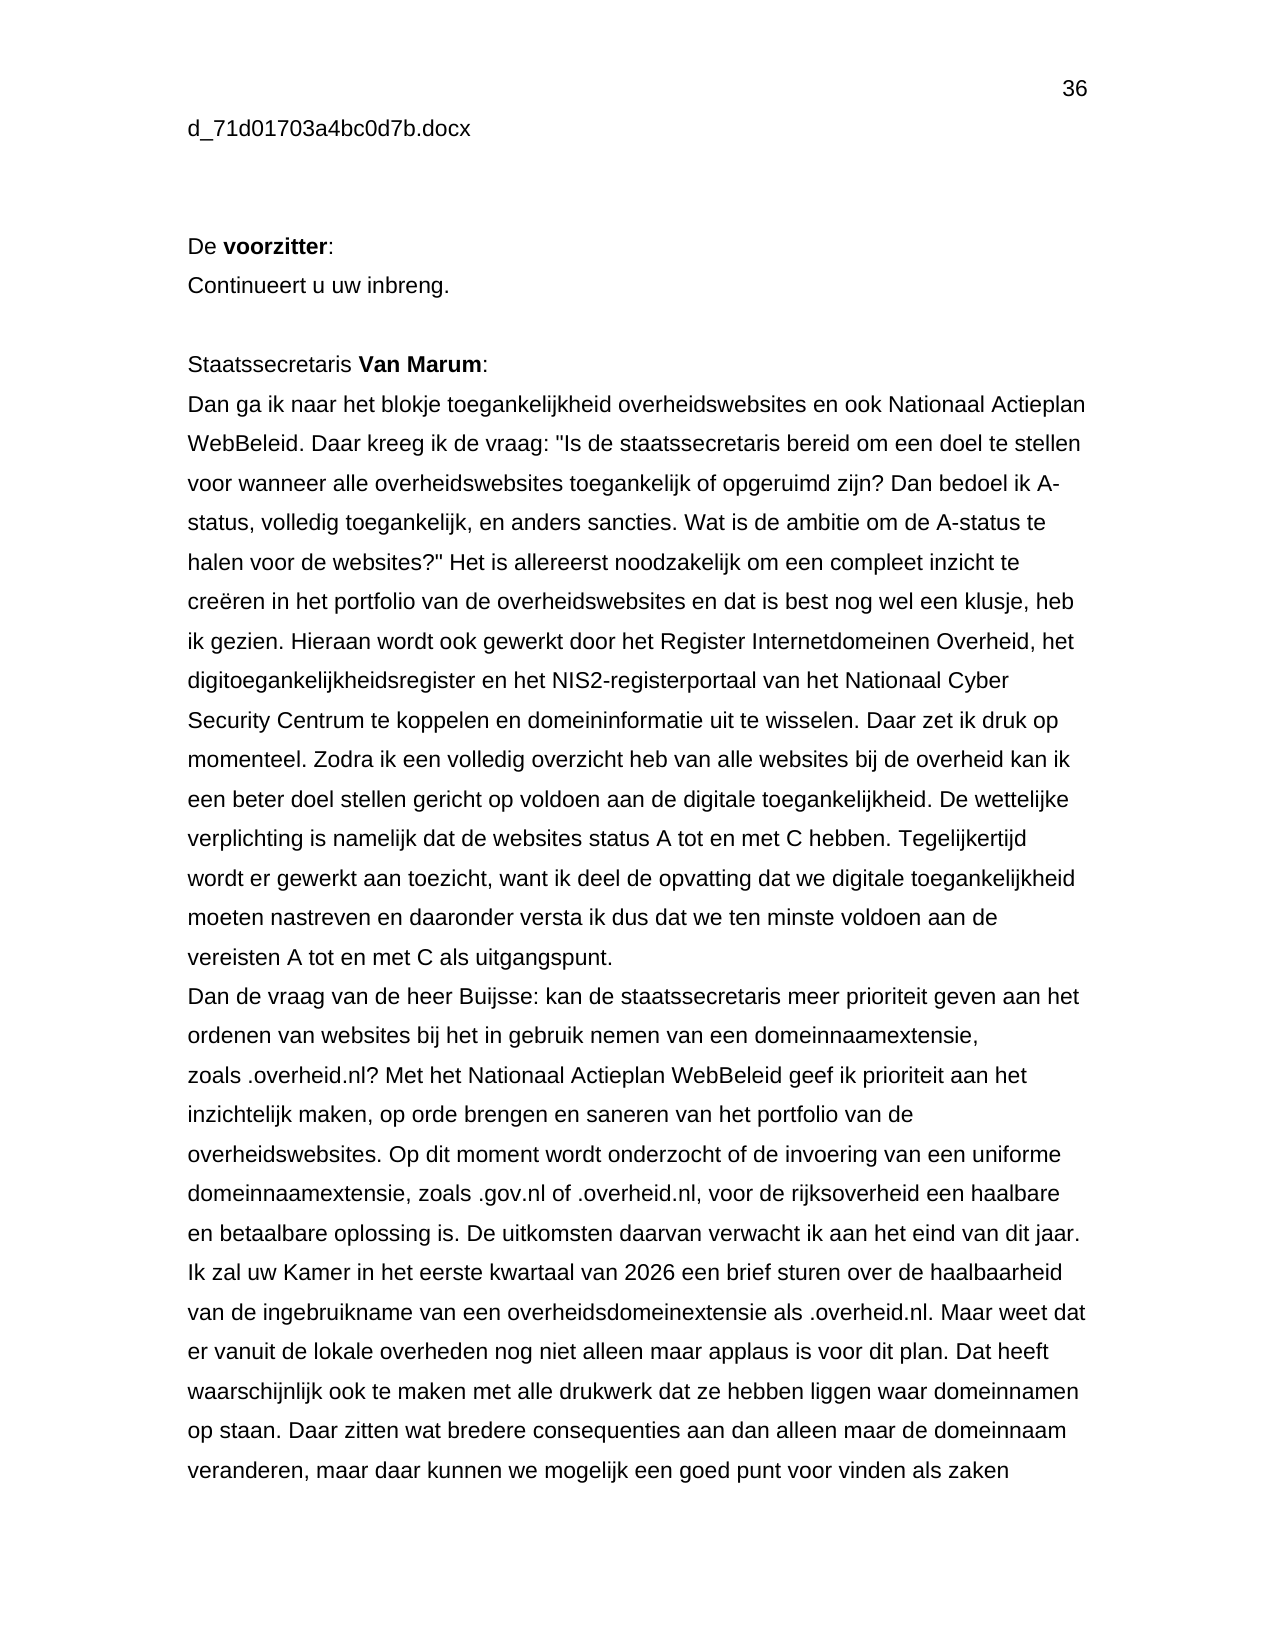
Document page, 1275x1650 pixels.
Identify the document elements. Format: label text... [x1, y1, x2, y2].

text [187, 983, 1087, 1483]
text De voorzitter: [187, 233, 1087, 259]
text Dan ga ik naar het blokje toegankelijkheid overheidswebsites en ook Nationaal Actieplan WebBeleid. Daar kreeg ik de vraag: "Is de staatssecretaris bereid om een doel te stellen voor wanneer alle overheidswebsites toegankelijk of opgeruimd zijn? Dan bedoel ik A-status, volledig toegankelijk, en anders sancties. Wat is de ambitie om de A-status te halen voor de websites?" Het is allereerst noodzakelijk om een compleet inzicht te creëren in het portfolio van de overheidswebsites en dat is best nog wel een klusje, heb ik gezien. Hieraan wordt ook gewerkt door het Register Internetdomeinen Overheid, het digitoegankelijkheidsregister en het NIS2-registerportaal van het Nationaal Cyber Security Centrum te koppelen en domeininformatie uit te wisselen. Daar zet ik druk op momenteel. Zodra ik een volledig overzicht heb van alle websites bij de overheid kan ik een beter doel stellen gericht op voldoen aan de digitale toegankelijkheid. De wettelijke verplichting is namelijk dat de websites status A tot en met C hebben. Tegelijkertijd wordt er gewerkt aan toezicht, want ik deel de opvatting dat we digitale toegankelijkheid moeten nastreven en daaronder versta ik dus dat we ten minste voldoen aan de vereisten A tot en met C als uitgangspunt. [187, 391, 1087, 970]
text Continueert u uw inbreng. [187, 272, 1087, 299]
text Staatssecretaris Van Marum: [187, 351, 1087, 378]
